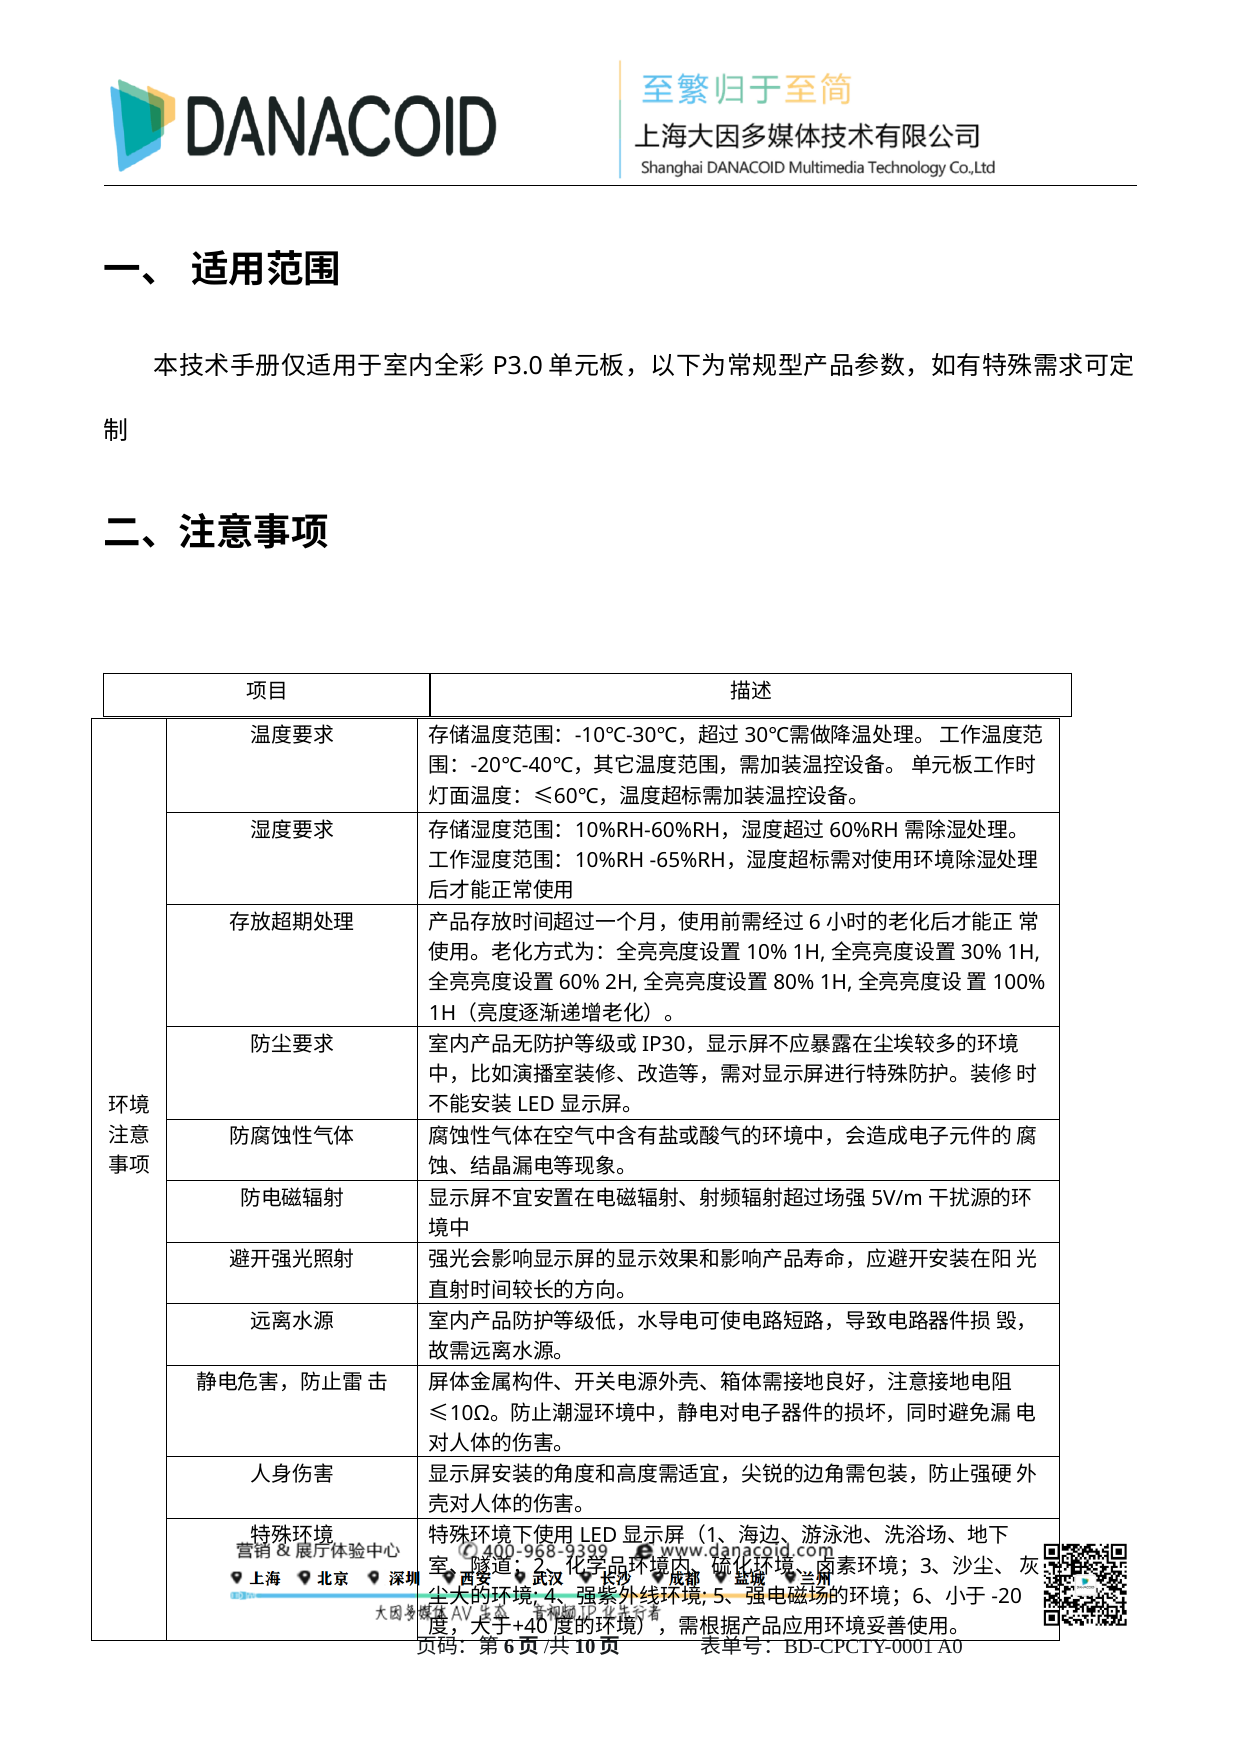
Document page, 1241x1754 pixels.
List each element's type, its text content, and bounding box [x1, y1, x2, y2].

text 本技术手册仅适用于室内全彩 P3.0单元板，以下为常规型产品参数，如有特殊需求可定制 [103, 331, 1137, 461]
table_cell 静电危害，防止雷 击 [167, 1366, 417, 1456]
picture [613, 47, 1004, 183]
table_cell 特殊环境下使用 LED 显示屏（1、海边、游泳池、洗浴场、地下 室、隧道；2、化学品环境内、硫化环境、卤素环境；3、沙尘、 灰尘大的环境; 4、强紫外线环境; 5、强电磁场的环境；6、小于 -20 度，大于+40 度的环境），需根据产品应用环境妥善使用。 [418, 1519, 1059, 1640]
picture [1060, 1537, 1133, 1632]
subtitle 二、注意事项 [103, 497, 1137, 562]
table_cell 避开强光照射 [167, 1243, 417, 1303]
table_cell 显示屏安装的角度和高度需适宜，尖锐的边角需包装，防止强硬 外壳对人体的伤害。 [418, 1457, 1059, 1518]
table_cell 远离水源 [167, 1304, 417, 1364]
table_cell 产品存放时间超过一个月，使用前需经过 6 小时的老化后才能正 常使用。老化方式为：全亮亮度设置 10% 1H, 全亮亮度设置 30% 1H, 全亮亮度设置 60% 2H, 全亮亮度设置 80% 1H, 全亮亮度设 置 100% 1H（亮度逐渐递增老化）。 [418, 905, 1059, 1026]
table_cell 防电磁辐射 [167, 1181, 417, 1242]
table_cell 显示屏不宜安置在电磁辐射、射频辐射超过场强 5V/m 干扰源的环 境中 [418, 1181, 1059, 1242]
table_cell 室内产品无防护等级或 IP30，显示屏不应暴露在尘埃较多的环境 中，比如演播室装修、改造等，需对显示屏进行特殊防护。装修 时不能安装 LED 显示屏。 [418, 1027, 1059, 1118]
table_cell 室内产品防护等级低，水导电可使电路短路，导致电路器件损 毁，故需远离水源。 [418, 1304, 1059, 1364]
table_header 存储温度范围：-10℃-30℃，超过 30℃需做降温处理。 工作温度范围：-20℃-40℃，其它温度范围，需加装温控设备。 单元板工作时灯面温度：≤60℃，温度超标需加装温控设备。 [418, 719, 1059, 812]
table_cell 防腐蚀性气体 [167, 1120, 417, 1180]
table_cell 湿度要求 [167, 813, 417, 904]
table_cell 屏体金属构件、开关电源外壳、箱体需接地良好，注意接地电阻 ≤10Ω。防止潮湿环境中，静电对电子器件的损坏，同时避免漏 电对人体的伤害。 [418, 1366, 1059, 1456]
table_cell 存放超期处理 [167, 905, 417, 1026]
list 适用范围 [103, 233, 1137, 298]
table_header 项目 [104, 674, 429, 716]
table_header 描述 [431, 674, 1071, 716]
table_cell 强光会影响显示屏的显示效果和影响产品寿命，应避开安装在阳 光直射时间较长的方向。 [418, 1243, 1059, 1303]
table_header 温度要求 [167, 719, 417, 812]
table_cell 腐蚀性气体在空气中含有盐或酸气的环境中，会造成电子元件的 腐蚀、结晶漏电等现象。 [418, 1120, 1059, 1180]
table_cell 防尘要求 [167, 1027, 417, 1118]
table_cell 人身伤害 [167, 1457, 417, 1518]
table_header 环境 注意 事项 [92, 719, 166, 1640]
table_cell 存储湿度范围：10%RH-60%RH，湿度超过 60%RH 需除湿处理。 工作湿度范围：10%RH -65%RH，湿度超标需对使用环境除湿处理 后才能正常使用 [418, 813, 1059, 904]
table_cell 特殊环境 [167, 1519, 417, 1640]
picture [103, 64, 508, 183]
